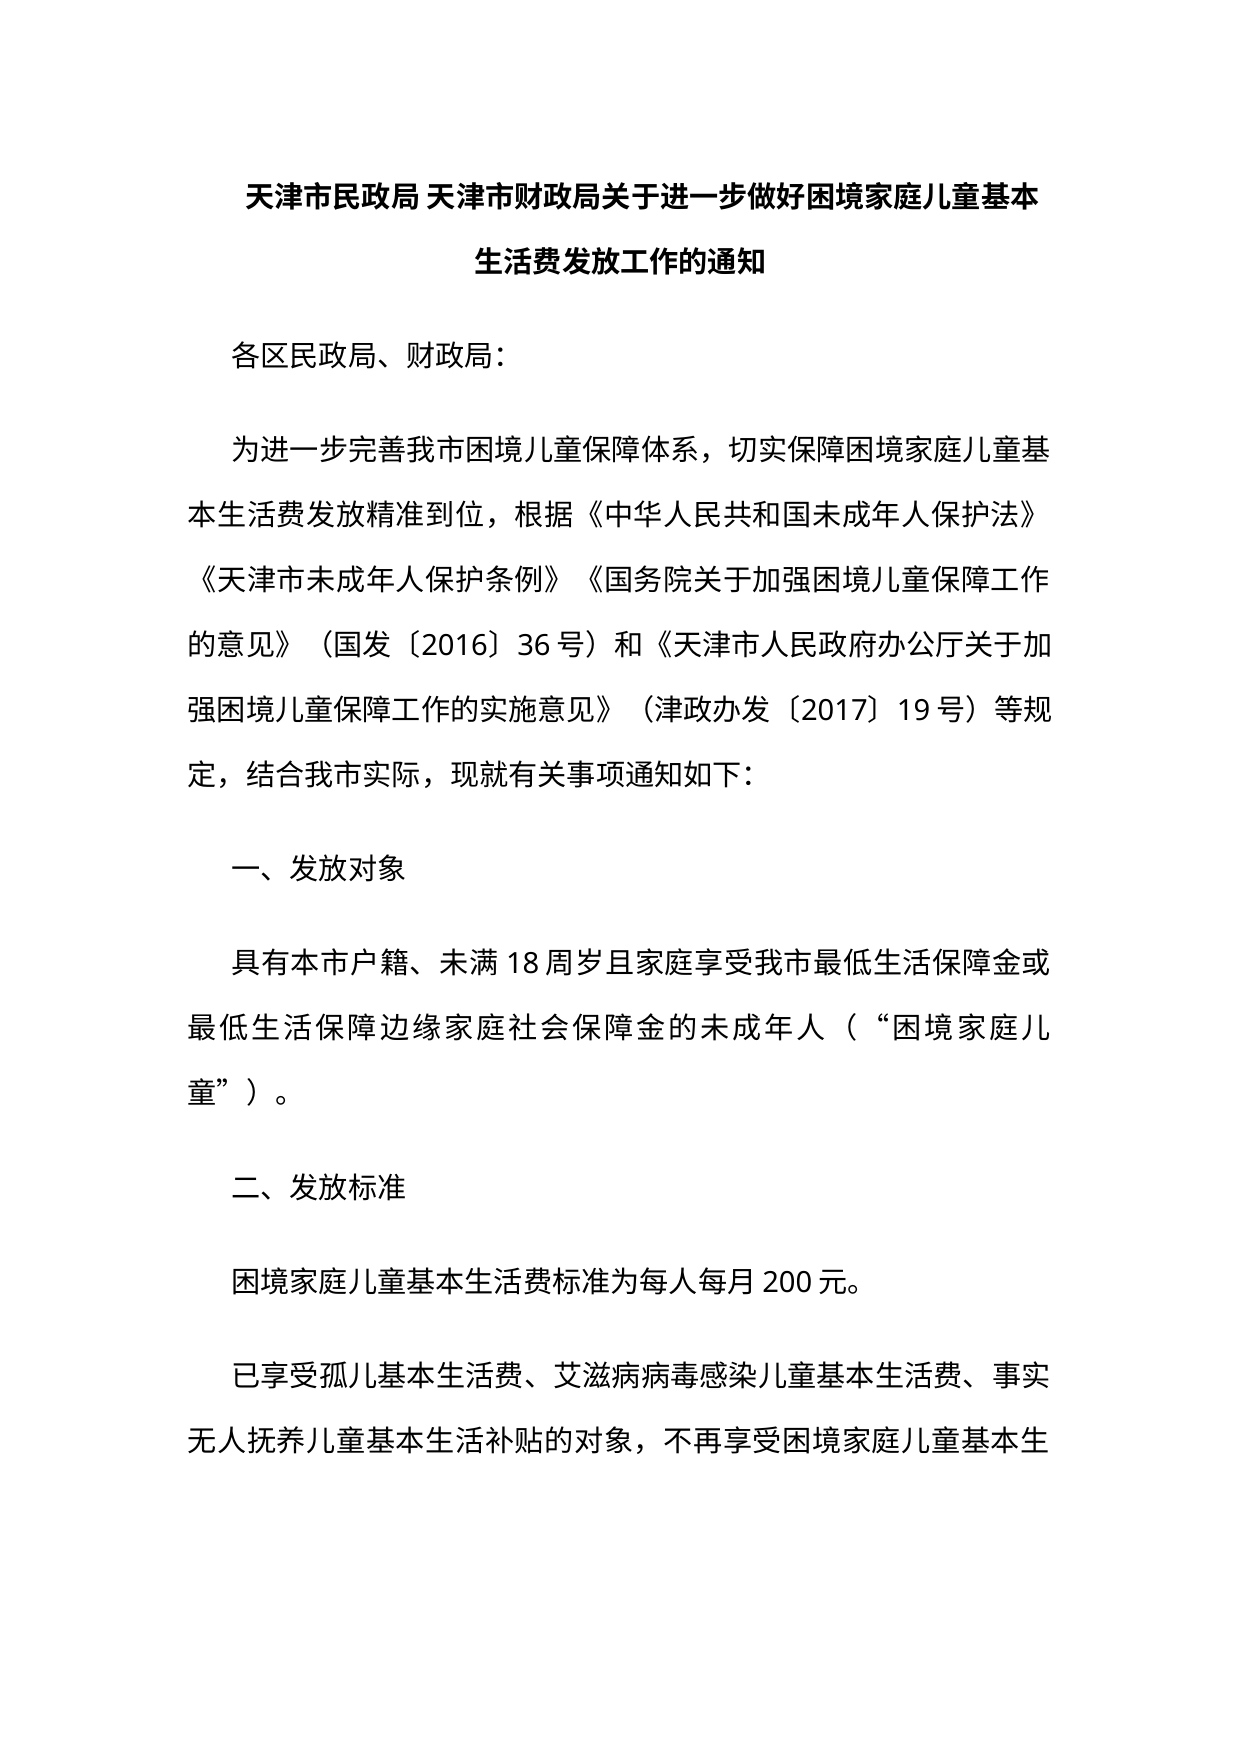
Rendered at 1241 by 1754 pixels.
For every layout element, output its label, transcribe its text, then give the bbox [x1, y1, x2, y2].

text 为进一步完善我市困境儿童保障体系，切实保障困境家庭儿童基本生活费发放精准到位，根据《中华人民共和国未成年人保护法》《天津市未成年人保护条例》《国务院关于加强困境儿童保障工作的意见》（国发〔2016〕36号）和《天津市人民政府办公厅关于加强困境儿童保障工作的实施意见》（津政办发〔2017〕19号）等规定，结合我市实际，现就有关事项通知如下： [187, 415, 1053, 805]
text 具有本市户籍、未满18周岁且家庭享受我市最低生活保障金或最低生活保障边缘家庭社会保障金的未成年人（“困境家庭儿童”）。 [187, 929, 1053, 1124]
text 困境家庭儿童基本生活费标准为每人每月200元。 [187, 1247, 1053, 1312]
text 天津市民政局 天津市财政局关于进一步做好困境家庭儿童基本生活费发放工作的通知 [187, 162, 1053, 292]
text 二、发放标准 [187, 1153, 1053, 1218]
text 一、发放对象 [187, 834, 1053, 899]
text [187, 1341, 1053, 1471]
text 各区民政局、财政局： [187, 321, 1053, 386]
